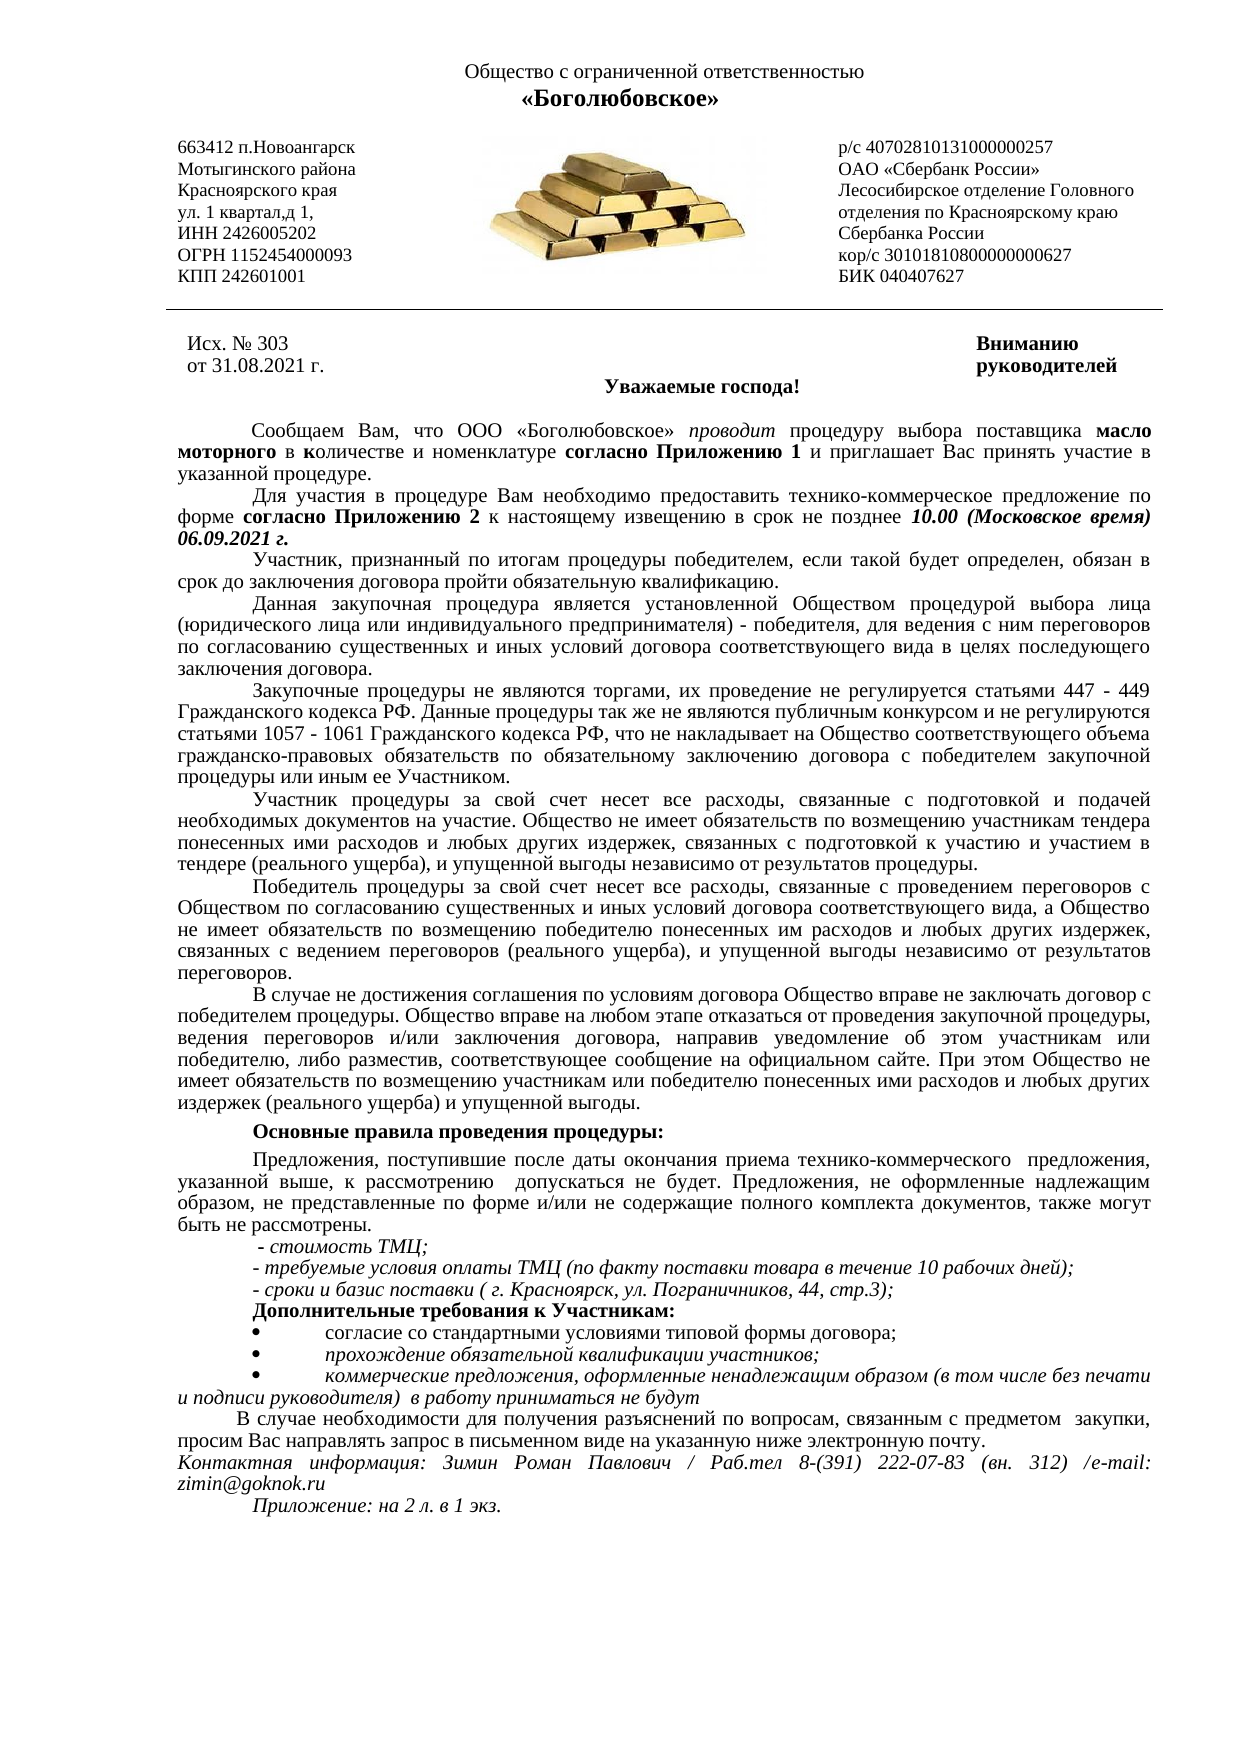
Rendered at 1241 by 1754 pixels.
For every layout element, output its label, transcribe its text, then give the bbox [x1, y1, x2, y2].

text Предложения, поступившие после даты окончания приема технико-коммерческого предложения, указанной выше, к рассмотрению допускаться не будет. Предложения, не оформленные надлежащим образом, не представленные по форме и/или не содержащие полного комплекта документов, также могут быть не рассмотрены. [177, 1149, 1152, 1236]
text Данная закупочная процедура является установленной Обществом процедурой выбора лица (юридического лица или индивидуального предпринимателя) - победителя, для ведения с ним переговоров по согласованию существенных и иных условий договора соответствующего вида в целях последующего заключения договора. [177, 593, 1152, 679]
table_header [462, 136, 827, 308]
text В случае не достижения соглашения по условиям договора Общество вправе не заключать договор с победителем процедуры. Общество вправе на любом этапе отказаться от проведения закупочной процедуры, ведения переговоров и/или заключения договора, направив уведомление об этом участникам или победителю, либо разместив, соответствующее сообщение на официальном сайте. При этом Общество не имеет обязательств по возмещению участникам или победителю понесенных ими расходов и любых других издержек (реального ущерба) и упущенной выгоды. [177, 984, 1152, 1114]
text «Боголюбовское» [177, 83, 1063, 112]
text Закупочные процедуры не являются торгами, их проведение не регулируется статьями 447 - 449 Гражданского кодекса РФ. Данные процедуры так же не являются публичным конкурсом и не регулируются статьями 1057 - 1061 Гражданского кодекса РФ, что не накладывает на Общество соответствующего объема гражданско-правовых обязательств по обязательному заключению договора с победителем закупочной процедуры или иным ее Участником. [177, 680, 1152, 788]
table_header Исх. № 303 от 31.08.2021 г. [176, 334, 965, 377]
text Для участия в процедуре Вам необходимо предоставить технико-коммерческое предложение по форме согласно Приложению 2 к настоящему извещению в срок не позднее 10.00 (Московское время) 06.09.2021 г. [177, 485, 1152, 550]
text Уважаемые господа! [177, 377, 1152, 398]
text Победитель процедуры за свой счет несет все расходы, связанные с проведением переговоров с Обществом по согласованию существенных и иных условий договора соответствующего вида, а Общество не имеет обязательств по возмещению победителю понесенных им расходов и любых других издержек, связанных с ведением переговоров (реального ущерба), и упущенной выгоды независимо от результатов переговоров. [177, 876, 1152, 984]
text Контактная информация: Зимин Роман Павлович / Раб.тел 8-(391) 222-07-83 (вн. 312) /e-mail: zimin@goknok.ru [177, 1452, 1152, 1495]
text - сроки и базис поставки ( г. Красноярск, ул. Пограничников, 44, стр.3); [177, 1279, 1152, 1301]
text Приложение: на 2 л. в 1 экз. [177, 1495, 1152, 1517]
text В случае необходимости для получения разъяснений по вопросам, связанным с предметом закупки, просим Вас направлять запрос в письменном виде на указанную ниже электронную почту. [177, 1409, 1152, 1452]
text - стоимость ТМЦ; [177, 1236, 1152, 1258]
text Дополнительные требования к Участникам: [177, 1301, 1152, 1322]
table_header 663412 п.Новоангарск Мотыгинского района Красноярского края ул. 1 квартал,д 1, ИНН 2426005202 ОГРН 1152454000093 КПП 242601001 [166, 136, 462, 308]
list согласие со стандартными условиями типовой формы договора; [177, 1322, 1152, 1344]
text Участник, признанный по итогам процедуры победителем, если такой будет определен, обязан в срок до заключения договора пройти обязательную квалификацию. [177, 550, 1152, 593]
list коммерческие предложения, оформленные ненадлежащим образом (в том числе без печати и подписи руководителя) в работу приниматься не будут [177, 1365, 1152, 1409]
text - требуемые условия оплаты ТМЦ (по факту поставки товара в течение 10 рабочих дней); [177, 1258, 1152, 1279]
text Участник процедуры за свой счет несет все расходы, связанные с подготовкой и подачей необходимых документов на участие. Общество не имеет обязательств по возмещению участникам тендера понесенных ими расходов и любых других издержек, связанных с подготовкой к участию и участием в тендере (реального ущерба), и упущенной выгоды независимо от результатов процедуры. [177, 789, 1152, 875]
text Сообщаем Вам, что ООО «Боголюбовское» проводит процедуру выбора поставщика масло моторного в количестве и номенклатуре согласно Приложению 1 и приглашает Вас принять участие в указанной процедуре. [177, 420, 1152, 485]
table_header Вниманию руководителей [965, 334, 1240, 377]
picture [473, 136, 767, 275]
list прохождение обязательной квалификации участников; [177, 1344, 1152, 1365]
text Основные правила проведения процедуры: [177, 1121, 1152, 1142]
table_header р/с 40702810131000000257 ОАО «Сбербанк России» Лесосибирское отделение Головного отделения по Красноярскому краю Сбербанка России кор/с 30101810800000000627 БИК 040407627 [827, 136, 1163, 308]
text Общество с ограниченной ответственностью [177, 59, 1152, 83]
